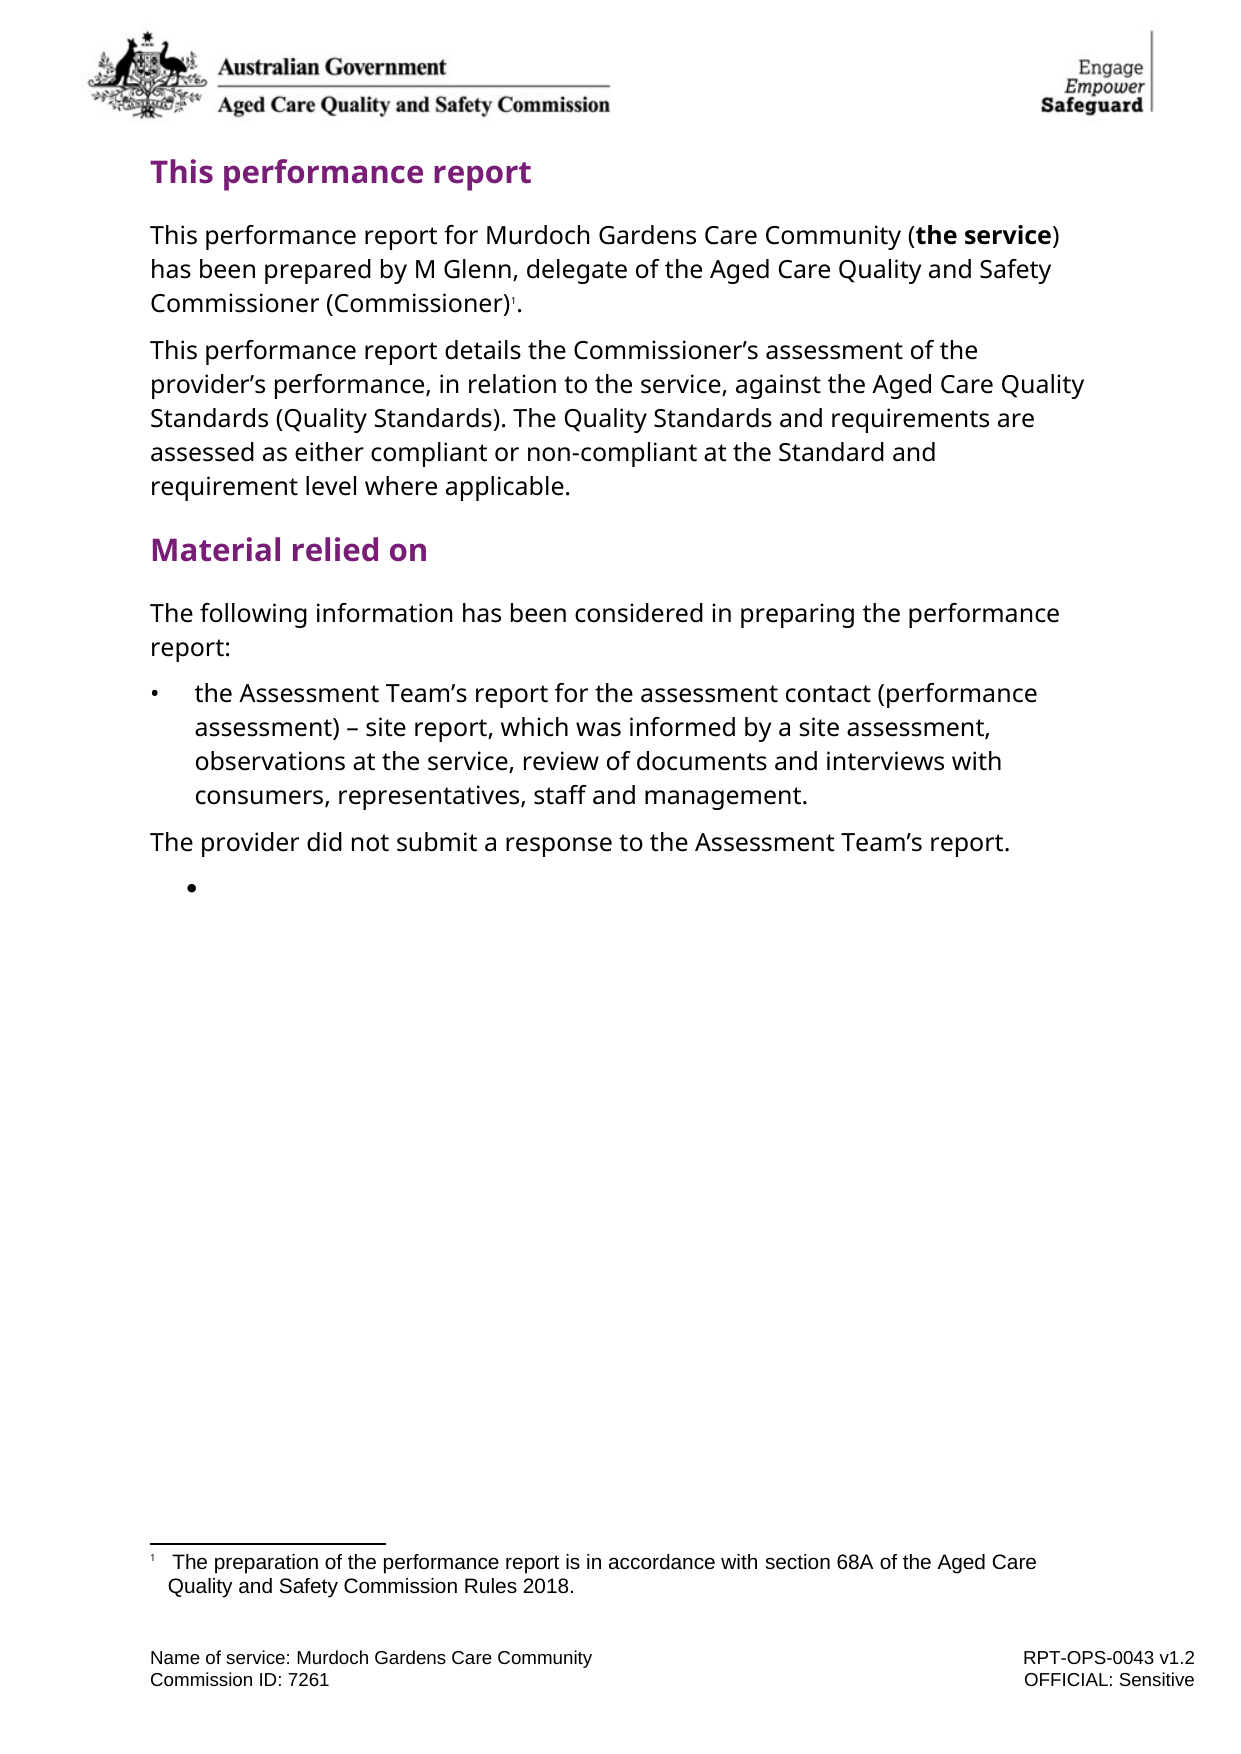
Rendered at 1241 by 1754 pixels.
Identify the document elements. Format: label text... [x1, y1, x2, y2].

list The provider did not submit a response to the Assessment Team’s report. [150, 824, 1090, 859]
text This performance report for Murdoch Gardens Care Community (the service) has been prepared by M Glenn, delegate of the Aged Care Quality and Safety Commissioner (Commissioner). [150, 218, 1090, 320]
text This performance report [150, 150, 1090, 193]
text The following information has been considered in preparing the performance report: [150, 595, 1090, 663]
text This performance report details the Commissioner’s assessment of the provider’s performance, in relation to the service, against the Aged Care Quality Standards (Quality Standards). The Quality Standards and requirements are assessed as either compliant or non-compliant at the Standard and requirement level where applicable. [150, 332, 1090, 503]
picture [0, 23, 1241, 131]
subtitle Material relied on [150, 528, 1090, 570]
list the Assessment Team’s report for the assessment contact (performance assessment) – site report, which was informed by a site assessment, observations at the service, review of documents and interviews with consumers, representatives, staff and management. [150, 676, 1090, 812]
